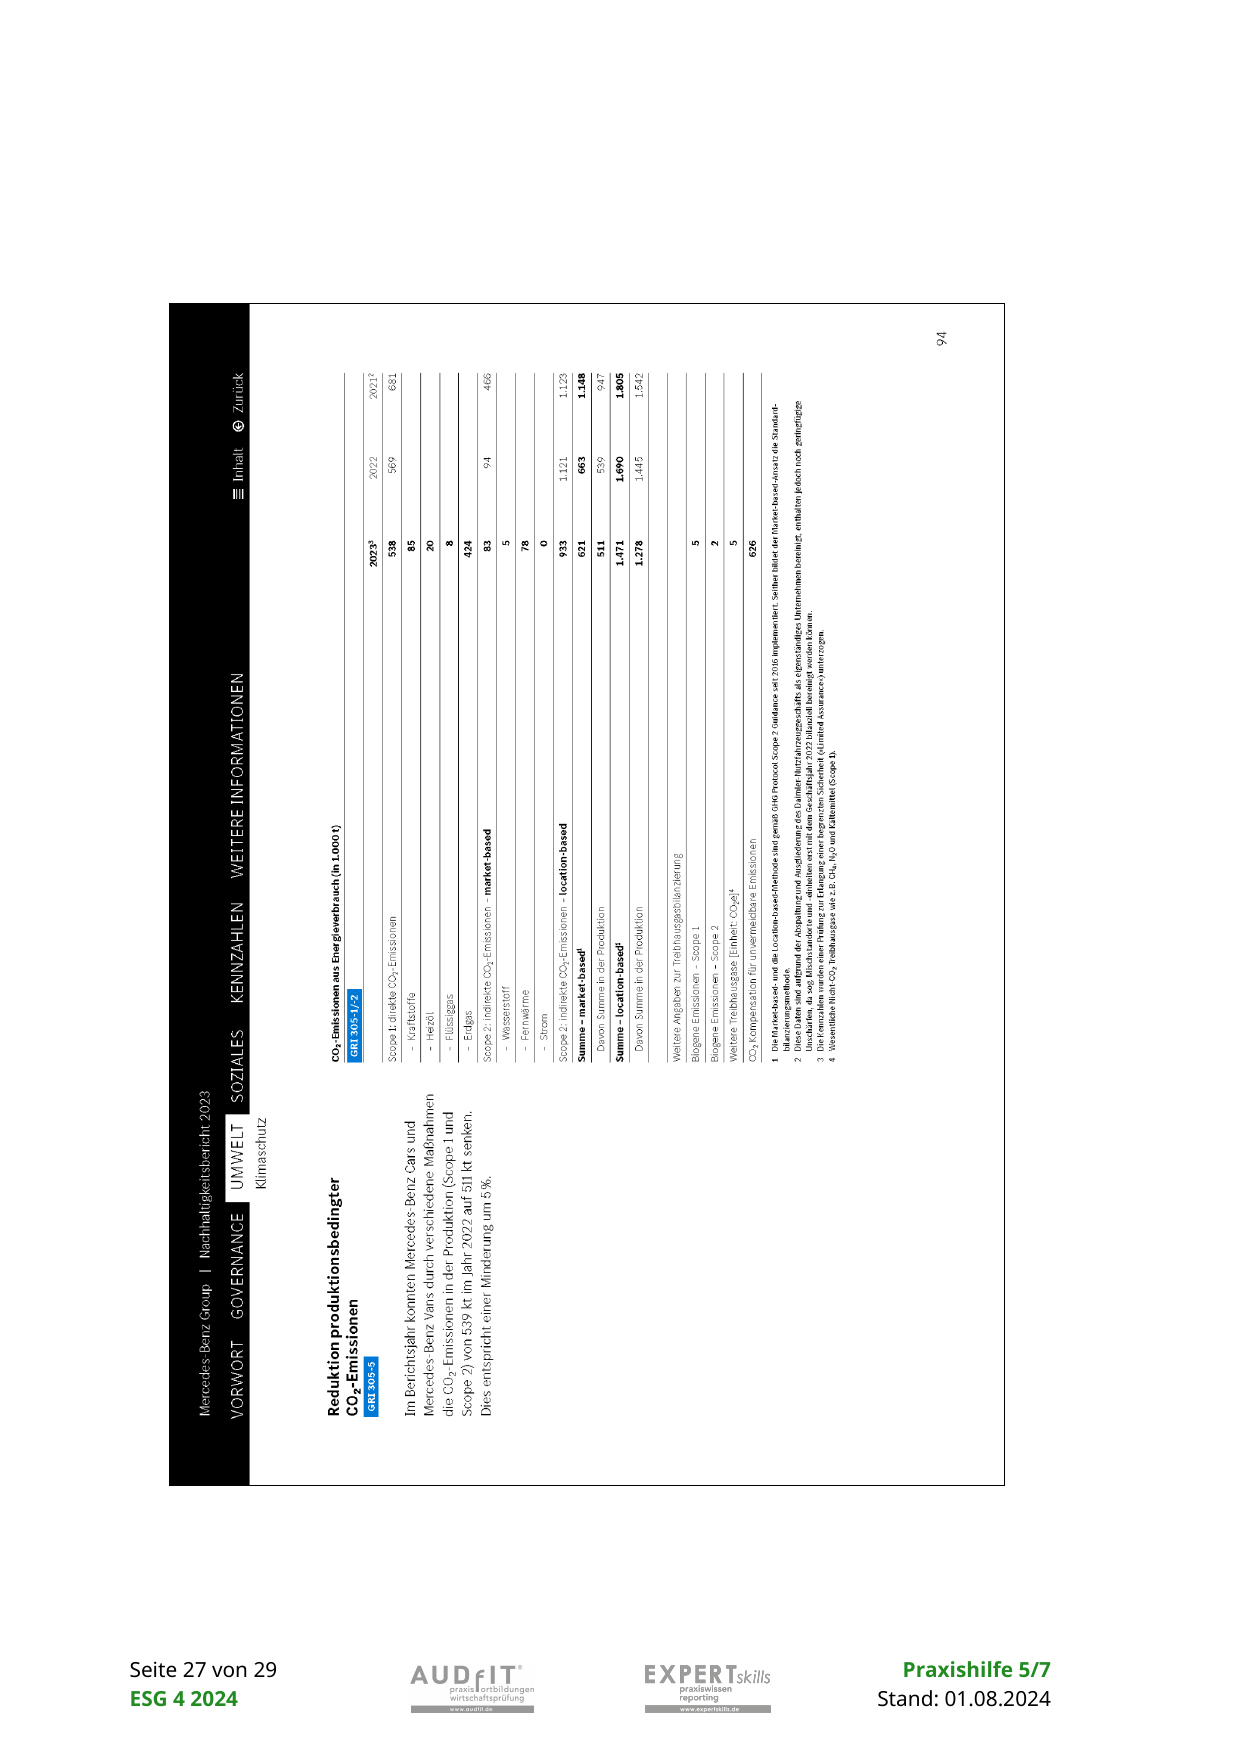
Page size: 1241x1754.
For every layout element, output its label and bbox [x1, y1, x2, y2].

table_header [118, 143, 1020, 1575]
picture [410, 1665, 534, 1713]
picture [645, 1665, 772, 1713]
picture [170, 304, 1004, 1485]
